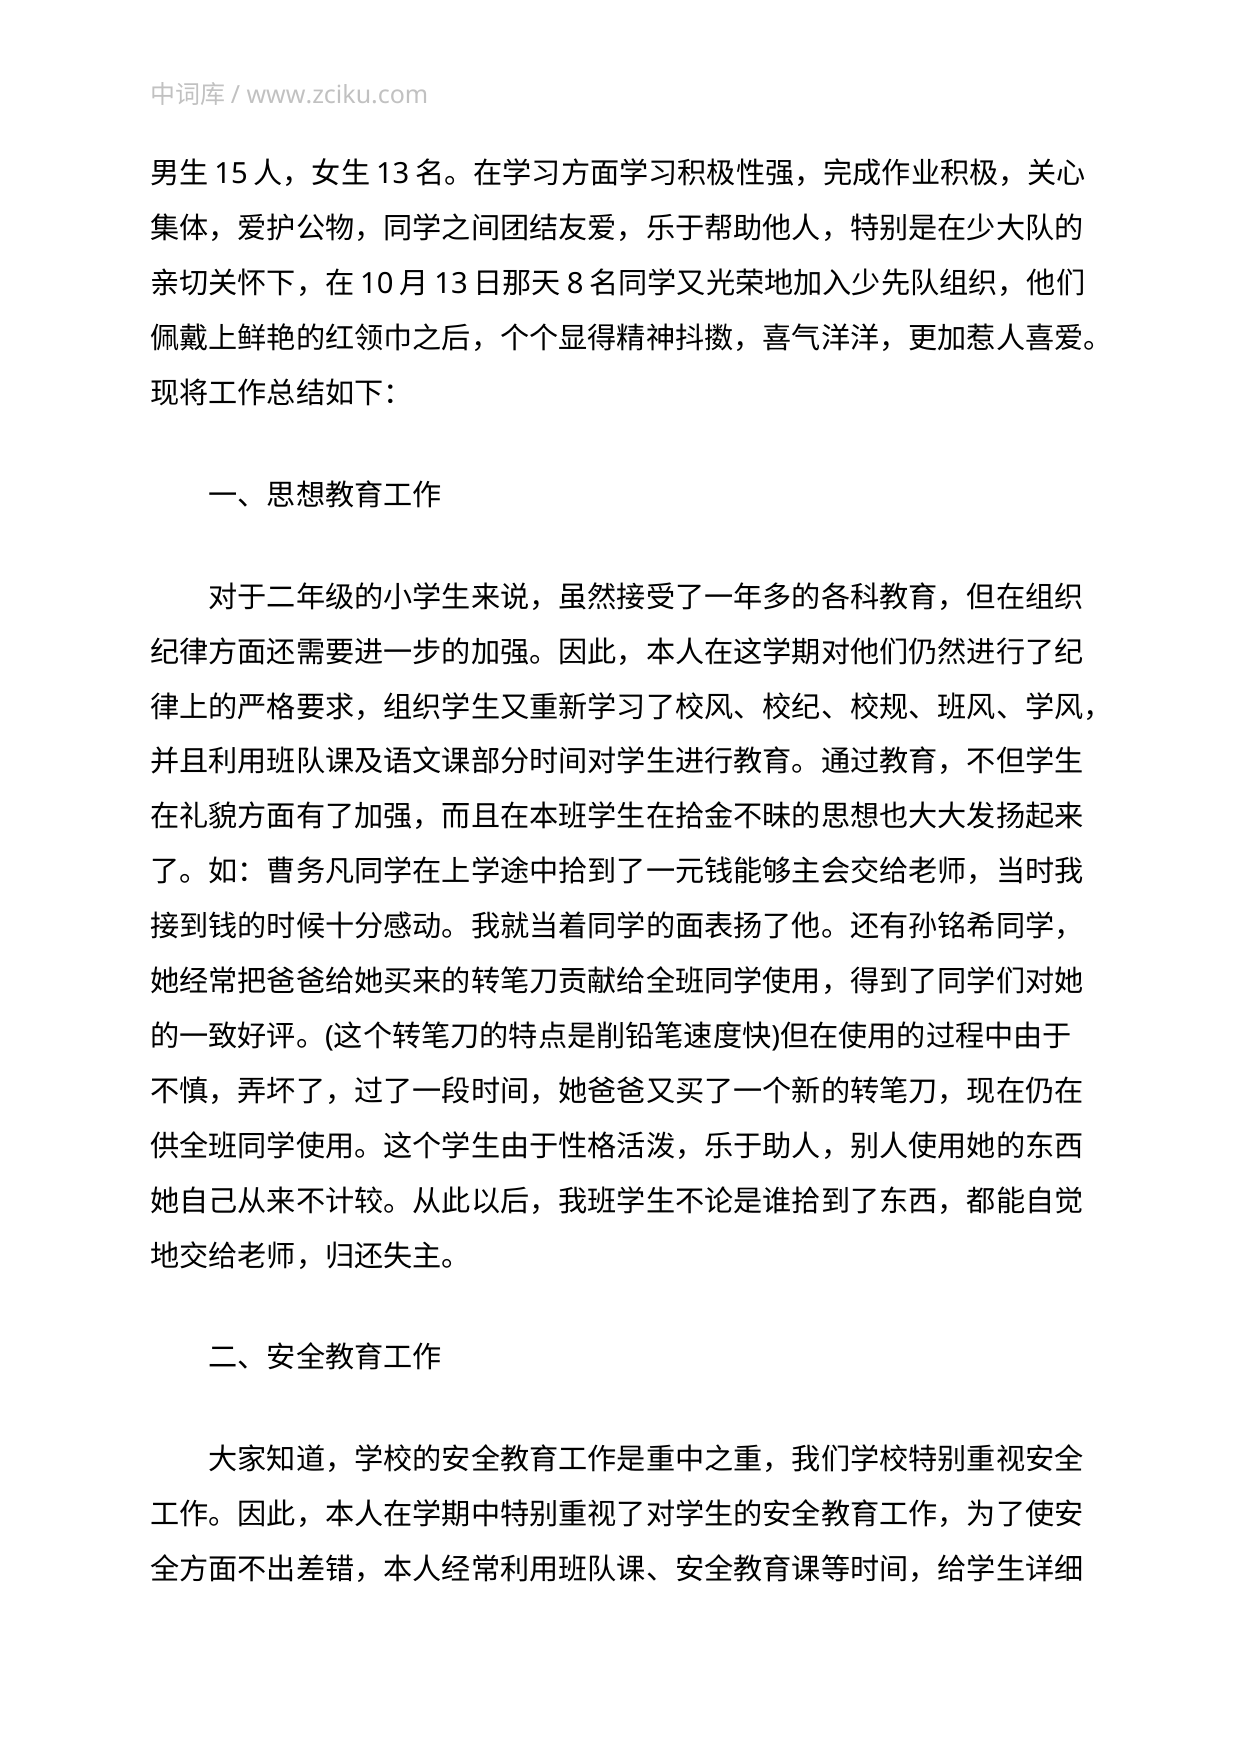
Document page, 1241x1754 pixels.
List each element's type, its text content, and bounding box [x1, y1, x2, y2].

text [150, 1436, 1090, 1588]
text 对于二年级的小学生来说，虽然接受了一年多的各科教育，但在组织纪律方面还需要进一步的加强。因此，本人在这学期对他们仍然进行了纪律上的严格要求，组织学生又重新学习了校风、校纪、校规、班风、学风，并且利用班队课及语文课部分时间对学生进行教育。通过教育，不但学生在礼貌方面有了加强，而且在本班学生在拾金不昧的思想也大大发扬起来了。如：曹务凡同学在上学途中拾到了一元钱能够主会交给老师，当时我接到钱的时候十分感动。我就当着同学的面表扬了他。还有孙铭希同学，她经常把爸爸给她买来的转笔刀贡献给全班同学使用，得到了同学们对她的一致好评。(这个转笔刀的特点是削铅笔速度快)但在使用的过程中由于不慎，弄坏了，过了一段时间，她爸爸又买了一个新的转笔刀，现在仍在供全班同学使用。这个学生由于性格活泼，乐于助人，别人使用她的东西她自己从来不计较。从此以后，我班学生不论是谁拾到了东西，都能自觉地交给老师，归还失主。 [150, 573, 1090, 1274]
text 一、思想教育工作 [150, 472, 1090, 514]
text 二、安全教育工作 [150, 1334, 1090, 1376]
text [150, 150, 1090, 412]
